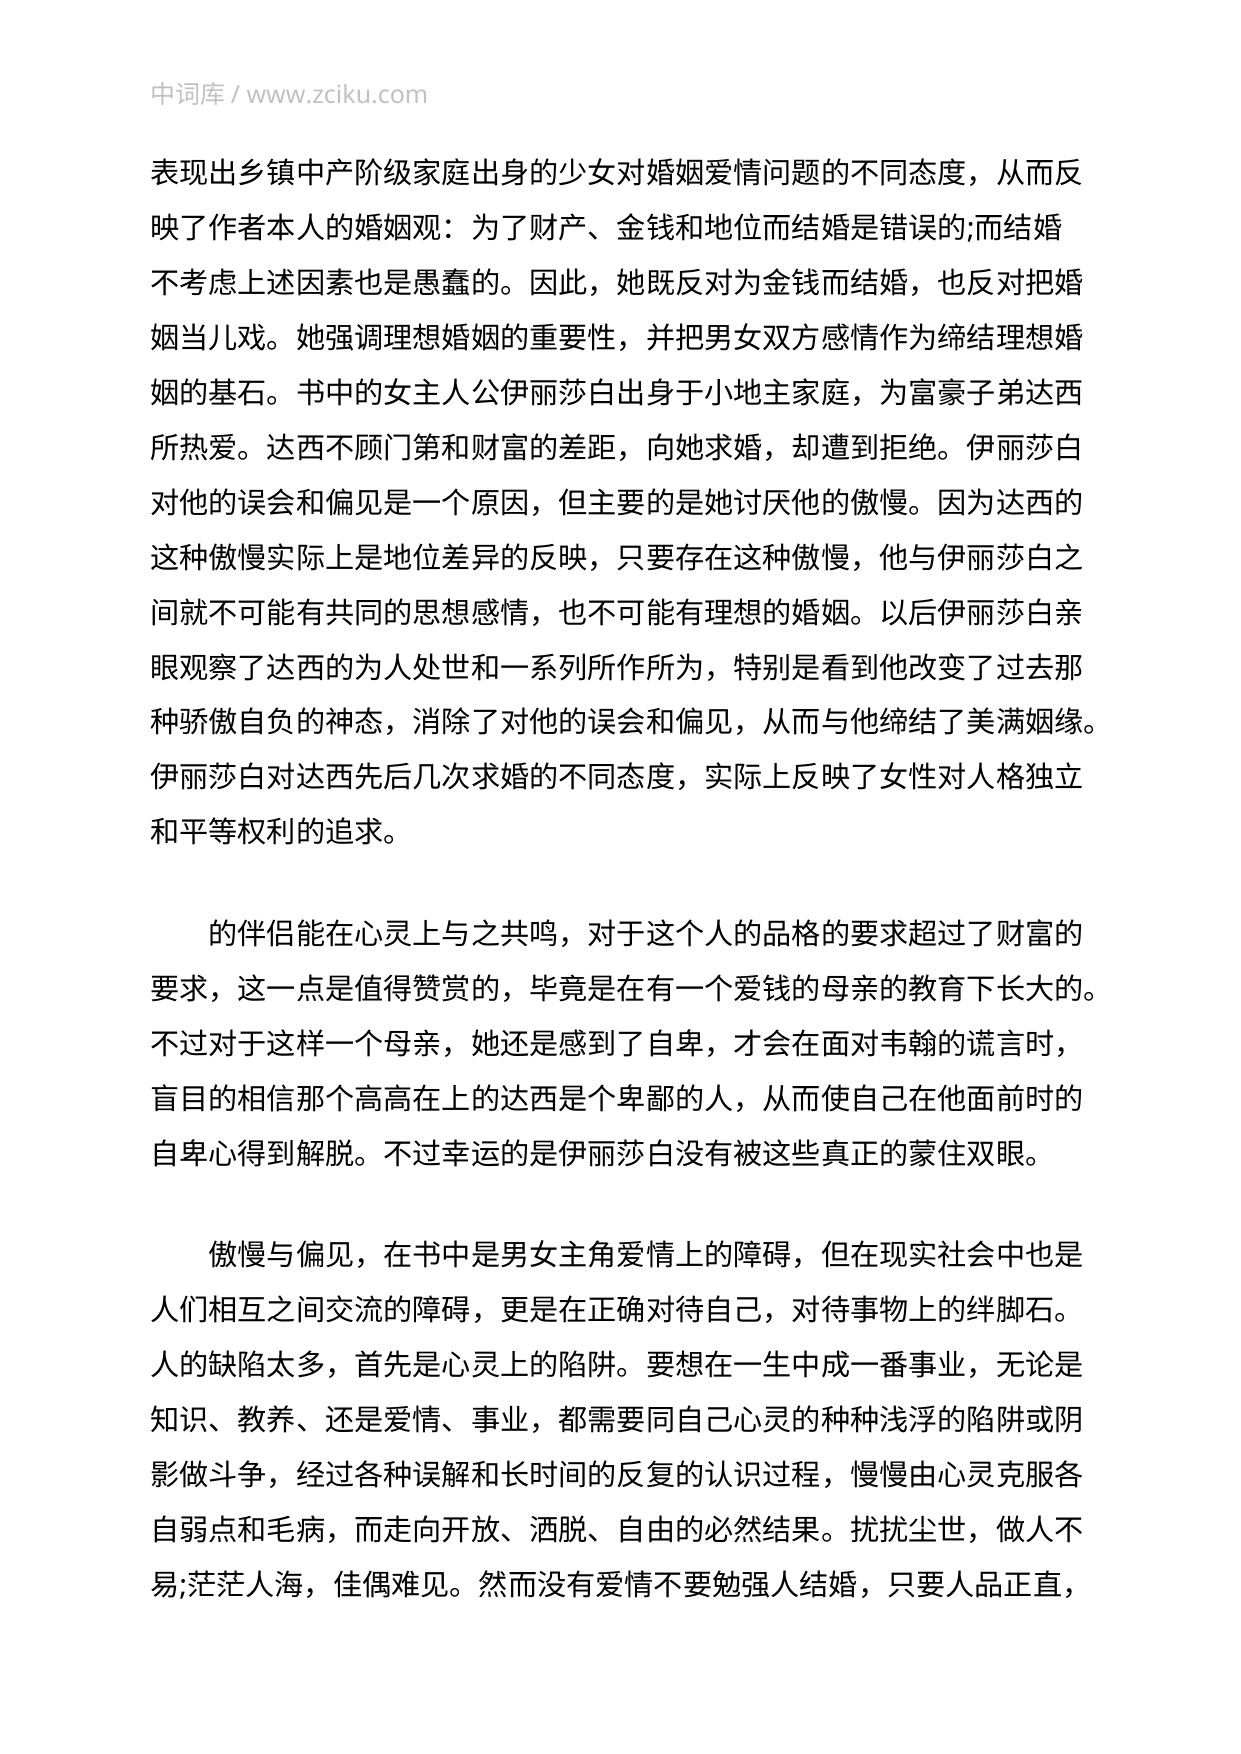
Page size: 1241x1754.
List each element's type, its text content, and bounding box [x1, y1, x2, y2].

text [150, 1232, 1090, 1604]
text 的伴侣能在心灵上与之共鸣，对于这个人的品格的要求超过了财富的要求，这一点是值得赞赏的，毕竟是在有一个爱钱的母亲的教育下长大的。不过对于这样一个母亲，她还是感到了自卑，才会在面对韦翰的谎言时，盲目的相信那个高高在上的达西是个卑鄙的人，从而使自己在他面前时的自卑心得到解脱。不过幸运的是伊丽莎白没有被这些真正的蒙住双眼。 [150, 911, 1090, 1172]
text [150, 150, 1090, 851]
